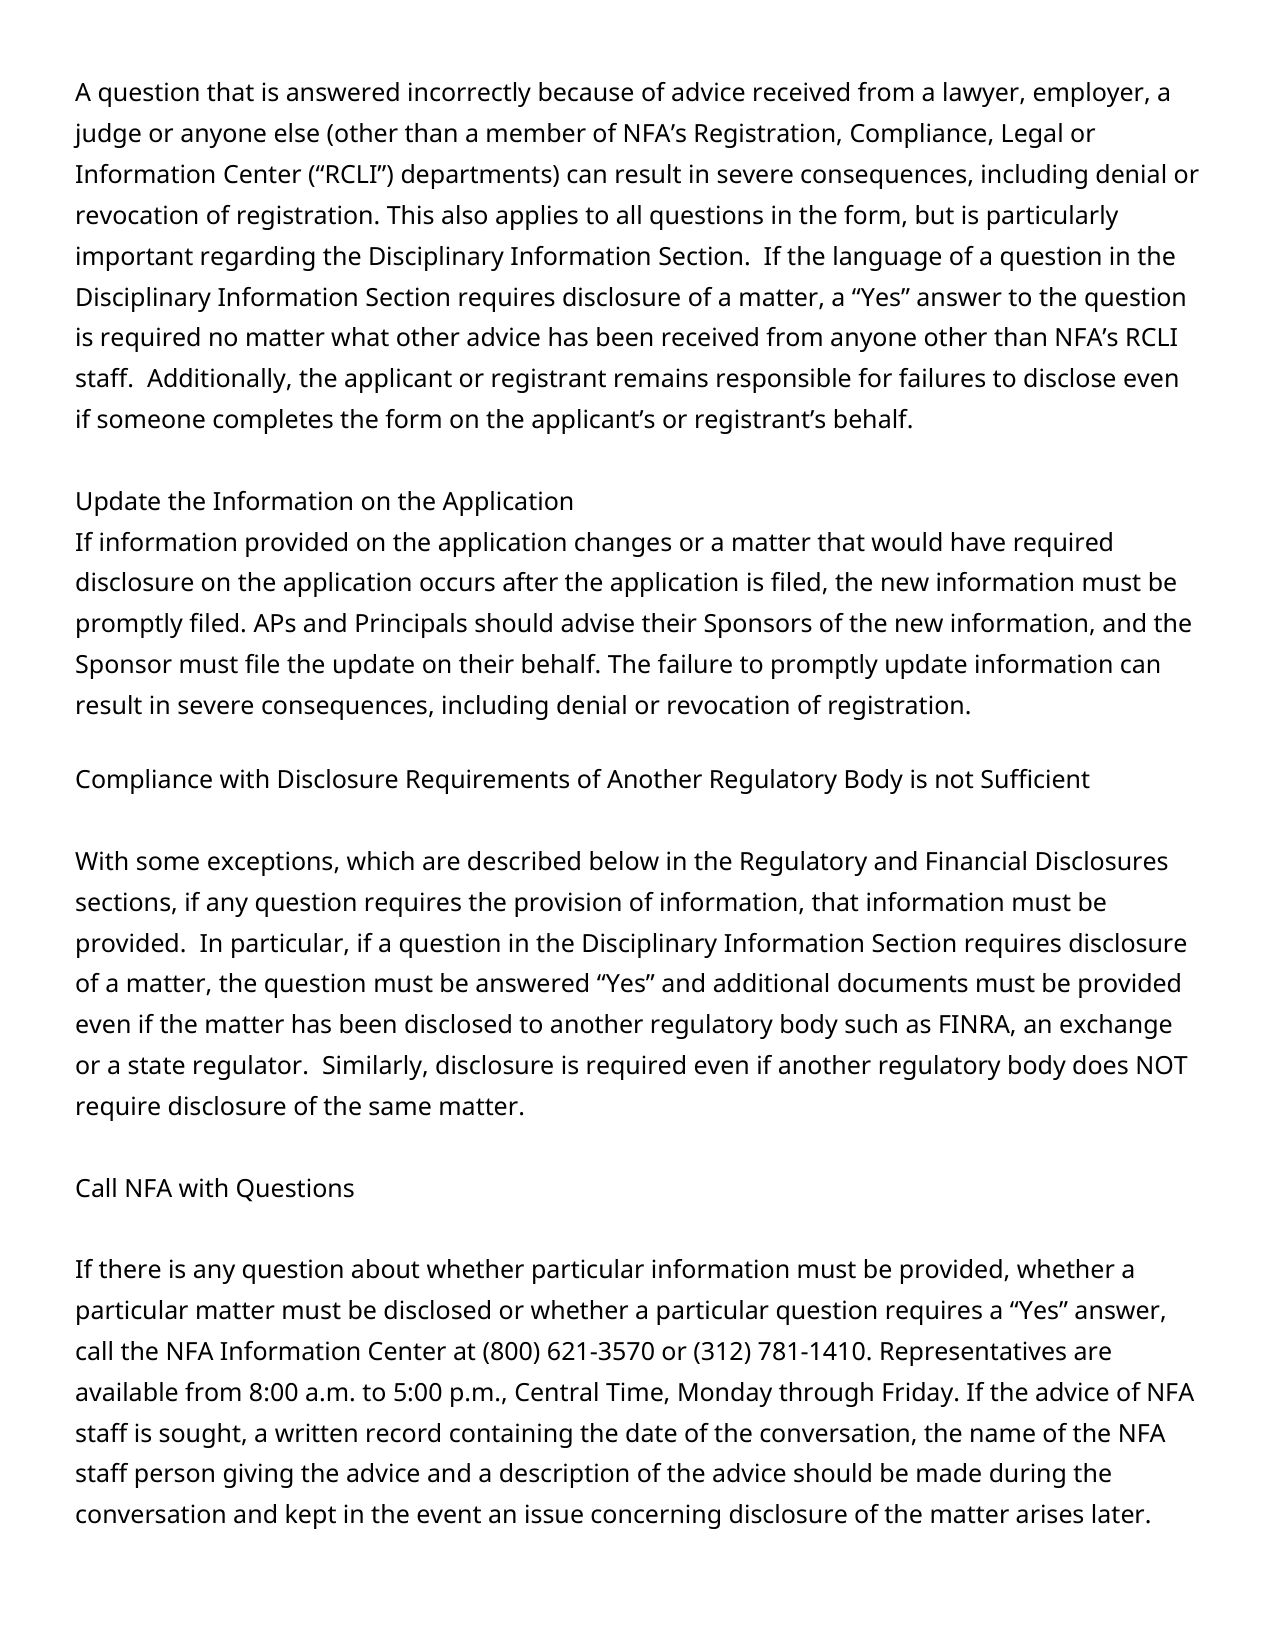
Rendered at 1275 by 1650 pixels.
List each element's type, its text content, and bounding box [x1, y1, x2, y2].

text Update the Information on the Application [75, 483, 1200, 517]
text If there is any question about whether particular information must be provided, whether a particular matter must be disclosed or whether a particular question requires a “Yes” answer, call the NFA Information Center at (800) 621-3570 or (312) 781-1410. Representatives are available from 8:00 a.m. to 5:00 p.m., Central Time, Monday through Friday. If the advice of NFA staff is sought, a written record containing the date of the conversation, the name of the NFA staff person giving the advice and a description of the advice should be made during the conversation and kept in the event an issue concerning disclosure of the matter arises later. [75, 1252, 1200, 1531]
text With some exceptions, which are described below in the Regulatory and Financial Disclosures sections, if any question requires the provision of information, that information must be provided. In particular, if a question in the Disciplinary Information Section requires disclosure of a matter, the question must be answered “Yes” and additional documents must be provided even if the matter has been disclosed to another regulatory body such as FINRA, an exchange or a state regulator. Similarly, disclosure is required even if another regulatory body does NOT require disclosure of the same matter. [75, 843, 1200, 1123]
text Compliance with Disclosure Requirements of Another Regulatory Body is not Sufficient [75, 762, 1200, 796]
text Call NFA with Questions [75, 1170, 1200, 1204]
text A question that is answered incorrectly because of advice received from a lawyer, employer, a judge or anyone else (other than a member of NFA’s Registration, Compliance, Legal or Information Center (“RCLI”) departments) can result in severe consequences, including denial or revocation of registration. This also applies to all questions in the form, but is particularly important regarding the Disciplinary Information Section. If the language of a question in the Disciplinary Information Section requires disclosure of a matter, a “Yes” answer to the question is required no matter what other advice has been received from anyone other than NFA’s RCLI staff. Additionally, the applicant or registrant remains responsible for failures to disclose even if someone completes the form on the applicant’s or registrant’s behalf. [75, 75, 1200, 436]
text If information provided on the application changes or a matter that would have required disclosure on the application occurs after the application is filed, the new information must be promptly filed. APs and Principals should advise their Sponsors of the new information, and the Sponsor must file the update on their behalf. The failure to promptly update information can result in severe consequences, including denial or revocation of registration. [75, 524, 1200, 722]
